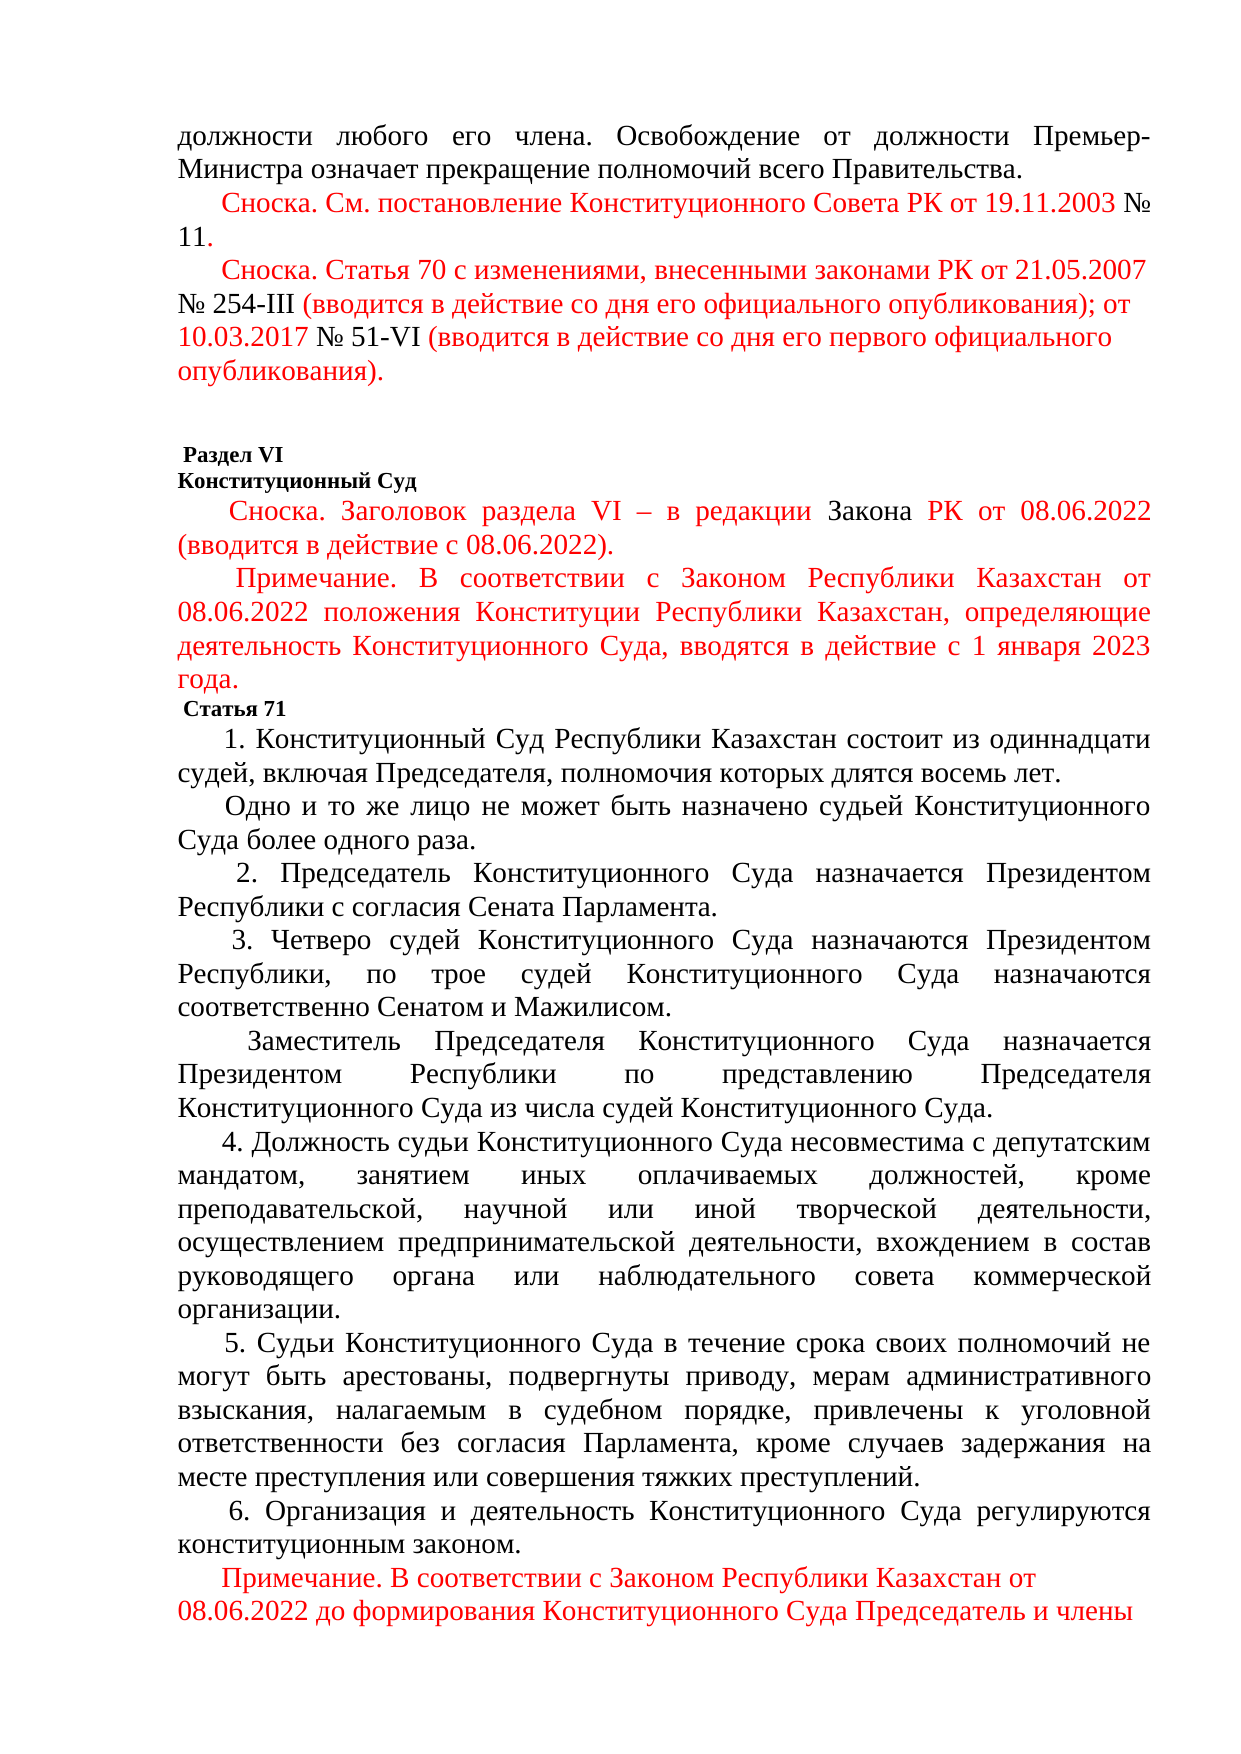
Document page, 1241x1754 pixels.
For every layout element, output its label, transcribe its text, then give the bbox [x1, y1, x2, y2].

text 2. Председатель Конституционного Суда назначается Президентом Республики с согласия Сената Парламента. [177, 855, 1152, 922]
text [177, 1560, 1152, 1627]
text Сноска. См. постановление Конституционного Совета РК от 19.11.2003 № 11. Сноска. Статья 70 с изменениями, внесенными законами РК от 21.05.2007 № 254-III (вводится в действие со дня его официального опубликования); от 10.03.2017 № 51-VI (вводится в действие со дня его первого официального опубликования). [177, 185, 1152, 441]
text 6. Организация и деятельность Конституционного Суда регулируются конституционным законом. [177, 1493, 1152, 1560]
text Одно и то же лицо не может быть назначено судьей Конституционного Суда более одного раза. [177, 788, 1152, 855]
text 1. Конституционный Суд Республики Казахстан состоит из одиннадцати судей, включая Председателя, полномочия которых длятся восемь лет. [177, 721, 1152, 788]
text Статья 71 [177, 695, 1152, 721]
text Раздел VI Конституционный Суд [177, 441, 1152, 493]
text Примечание. В соответствии с Законом Республики Казахстан от 08.06.2022 положения Конституции Республики Казахстан, определяющие деятельность Конституционного Суда, вводятся в действие с 1 января 2023 года. [177, 561, 1152, 695]
text Сноска. Заголовок раздела VI – в редакции Закона РК от 08.06.2022 (вводится в действие с 08.06.2022). [177, 493, 1152, 561]
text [177, 118, 1152, 185]
text 4. Должность судьи Конституционного Суда несовместима с депутатским мандатом, занятием иных оплачиваемых должностей, кроме преподавательской, научной или иной творческой деятельности, осуществлением предпринимательской деятельности, вхождением в состав руководящего органа или наблюдательного совета коммерческой организации. [177, 1124, 1152, 1325]
text 5. Судьи Конституционного Суда в течение срока своих полномочий не могут быть арестованы, подвергнуты приводу, мерам административного взыскания, налагаемым в судебном порядке, привлечены к уголовной ответственности без согласия Парламента, кроме случаев задержания на месте преступления или совершения тяжких преступлений. [177, 1325, 1152, 1493]
text Заместитель Председателя Конституционного Суда назначается Президентом Республики по представлению Председателя Конституционного Суда из числа судей Конституционного Суда. [177, 1023, 1152, 1124]
text 3. Четверо судей Конституционного Суда назначаются Президентом Республики, по трое судей Конституционного Суда назначаются соответственно Сенатом и Мажилисом. [177, 922, 1152, 1023]
